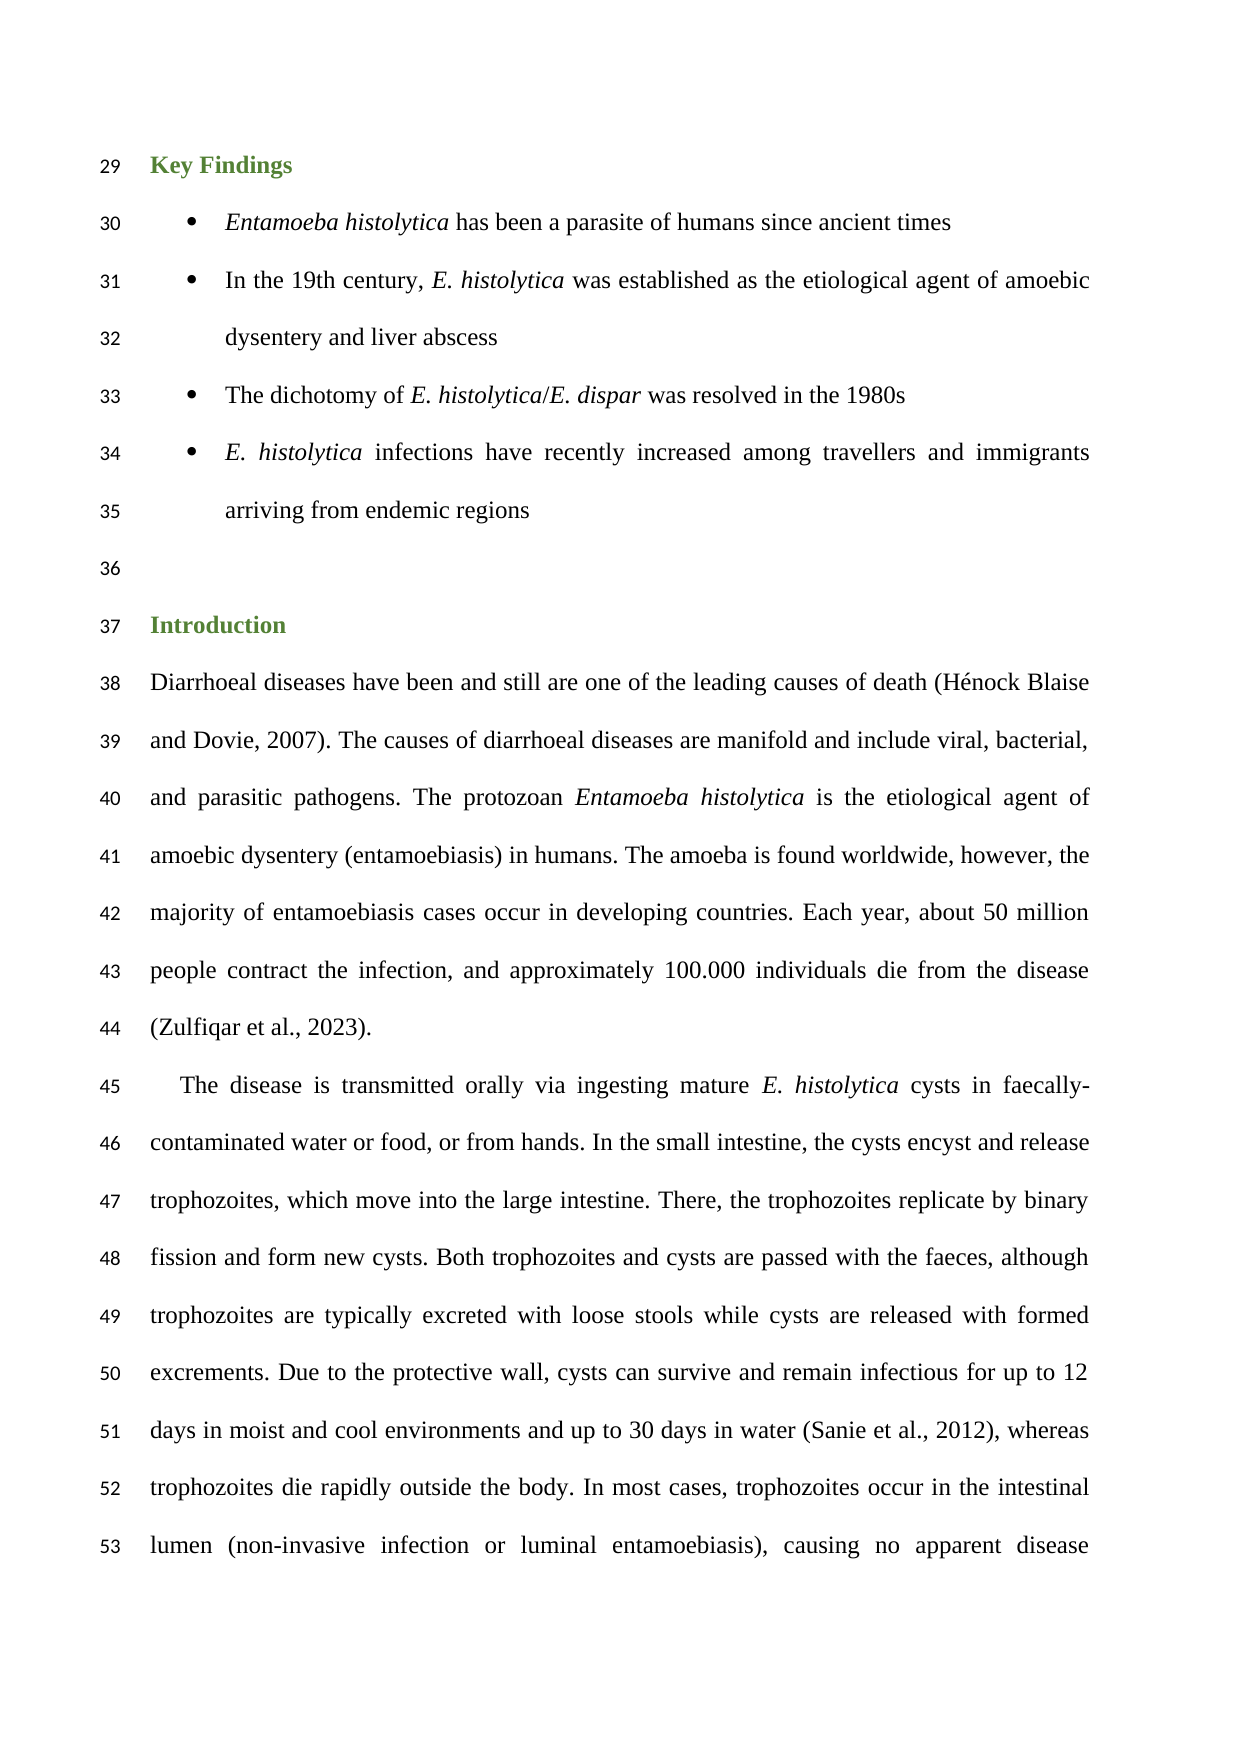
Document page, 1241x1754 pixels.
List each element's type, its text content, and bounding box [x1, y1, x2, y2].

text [150, 1070, 1090, 1559]
subtitle Key Findings [150, 150, 1090, 179]
list In the 19th century, E. histolytica was established as the etiological agent of amoebic dysentery and liver abscess [187, 265, 1090, 351]
list The dichotomy of E. histolytica/E. dispar was resolved in the 1980s [187, 380, 1090, 409]
subtitle Introduction [150, 610, 1090, 639]
list E. histolytica infections have recently increased among travellers and immigrants arriving from endemic regions [187, 437, 1090, 524]
list Entamoeba histolytica has been a parasite of humans since ancient times [187, 207, 1090, 236]
text Diarrhoeal diseases have been and still are one of the leading causes of death (Hénock Blaise and Dovie, 2007). The causes of diarrhoeal diseases are manifold and include viral, bacterial, and parasitic pathogens. The protozoan Entamoeba histolytica is the etiological agent of amoebic dysentery (entamoebiasis) in humans. The amoeba is found worldwide, however, the majority of entamoebiasis cases occur in developing countries. Each year, about 50 million people contract the infection, and approximately 100.000 individuals die from the disease (Zulfiqar et al., 2023). [150, 667, 1090, 1041]
